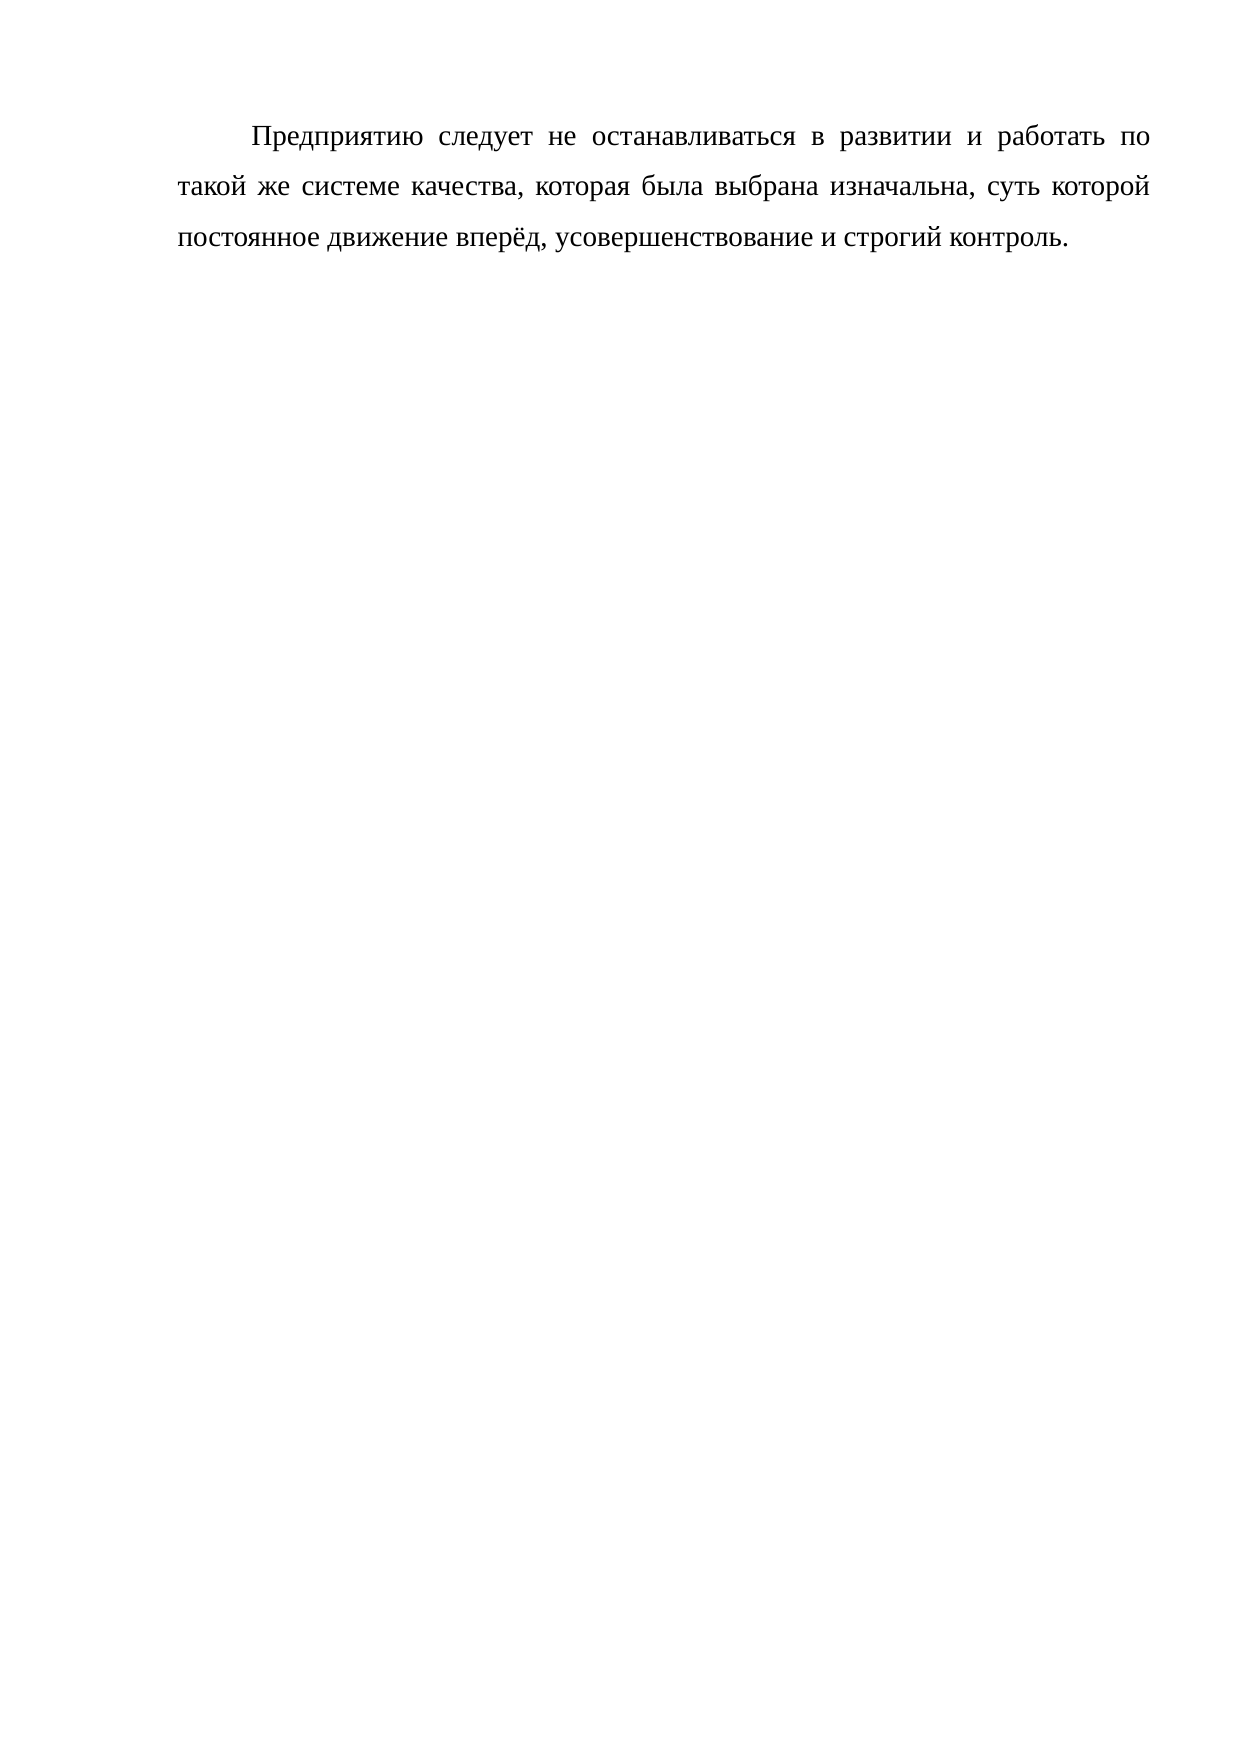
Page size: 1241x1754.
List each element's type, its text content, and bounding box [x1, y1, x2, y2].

text Предприятию следует не останавливаться в развитии и работать по такой же системе качества, которая была выбрана изначальна, суть которой постоянное движение вперёд, усовершенствование и строгий контроль. [177, 118, 1152, 252]
